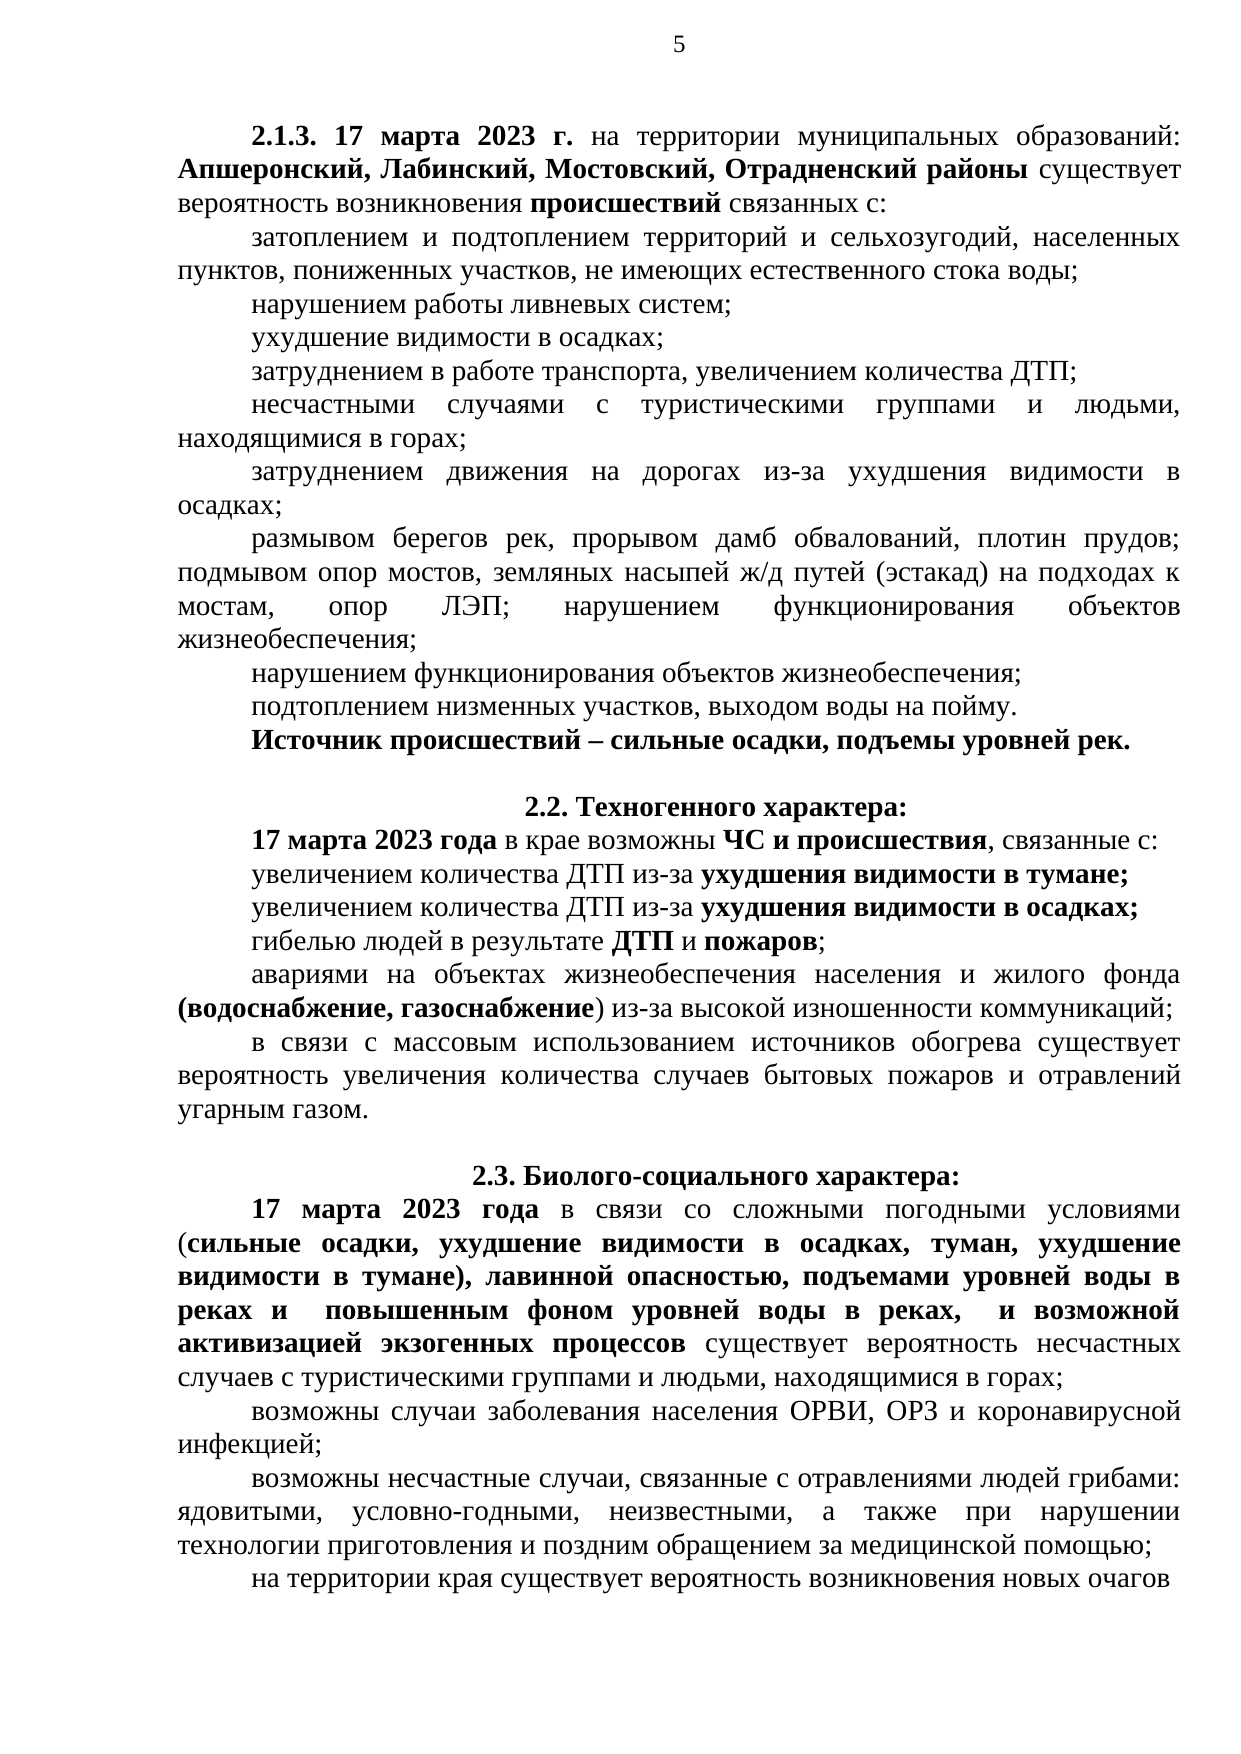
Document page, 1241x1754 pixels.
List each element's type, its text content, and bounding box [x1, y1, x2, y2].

text нарушением функционирования объектов жизнеобеспечения; [177, 655, 1181, 688]
text возможны случаи заболевания населения ОРВИ, ОРЗ и коронавирусной инфекцией; [177, 1393, 1181, 1460]
text гибелью людей в результате ДТП и пожаров; [177, 923, 1181, 957]
text Источник происшествий – сильные осадки, подъемы уровней рек. [177, 722, 1181, 755]
text авариями на объектах жизнеобеспечения населения и жилого фонда (водоснабжение, газоснабжение) из-за высокой изношенности коммуникаций; [177, 957, 1181, 1024]
text 2.1.3. 17 марта 2023 г. на территории муниципальных образований: Апшеронский, Лабинский, Мостовский, Отрадненский районы существует вероятность возникновения происшествий связанных с: [177, 118, 1181, 219]
text затруднением в работе транспорта, увеличением количества ДТП; [177, 353, 1181, 386]
text возможны несчастные случаи, связанные с отравлениями людей грибами: ядовитыми, условно-годными, неизвестными, а также при нарушении технологии приготовления и поздним обращением за медицинской помощью; [177, 1460, 1181, 1560]
text затруднением движения на дорогах из-за ухудшения видимости в осадках; [177, 453, 1181, 521]
text нарушением работы ливневых систем; [177, 286, 1181, 319]
text на территории края существует вероятность возникновения новых очагов [177, 1560, 1181, 1594]
text 17 марта 2023 года в связи со сложными погодными условиями (сильные осадки, ухудшение видимости в осадках, туман, ухудшение видимости в тумане), лавинной опасностью, подъемами уровней воды в реках и повышенным фоном уровней воды в реках, и возможной активизацией экзогенных процессов существует вероятность несчастных случаев с туристическими группами и людьми, находящимися в горах; [177, 1191, 1181, 1393]
text затоплением и подтоплением территорий и сельхозугодий, населенных пунктов, пониженных участков, не имеющих естественного стока воды; [177, 219, 1181, 286]
text 2.2. Техногенного характера: [177, 789, 1181, 822]
text подтоплением низменных участков, выходом воды на пойму. [177, 688, 1181, 722]
text увеличением количества ДТП из-за ухудшения видимости в осадках; [177, 889, 1181, 923]
text увеличением количества ДТП из-за ухудшения видимости в тумане; [177, 856, 1181, 889]
text 2.3. Биолого-социального характера: [177, 1158, 1181, 1191]
text размывом берегов рек, прорывом дамб обвалований, плотин прудов; подмывом опор мостов, земляных насыпей ж/д путей (эстакад) на подходах к мостам, опор ЛЭП; нарушением функционирования объектов жизнеобеспечения; [177, 521, 1181, 655]
text в связи с массовым использованием источников обогрева существует вероятность увеличения количества случаев бытовых пожаров и отравлений угарным газом. [177, 1024, 1181, 1124]
text несчастными случаями с туристическими группами и людьми, находящимися в горах; [177, 386, 1181, 453]
text ухудшение видимости в осадках; [177, 319, 1181, 353]
text 17 марта 2023 года в крае возможны ЧС и происшествия, связанные с: [177, 822, 1181, 856]
